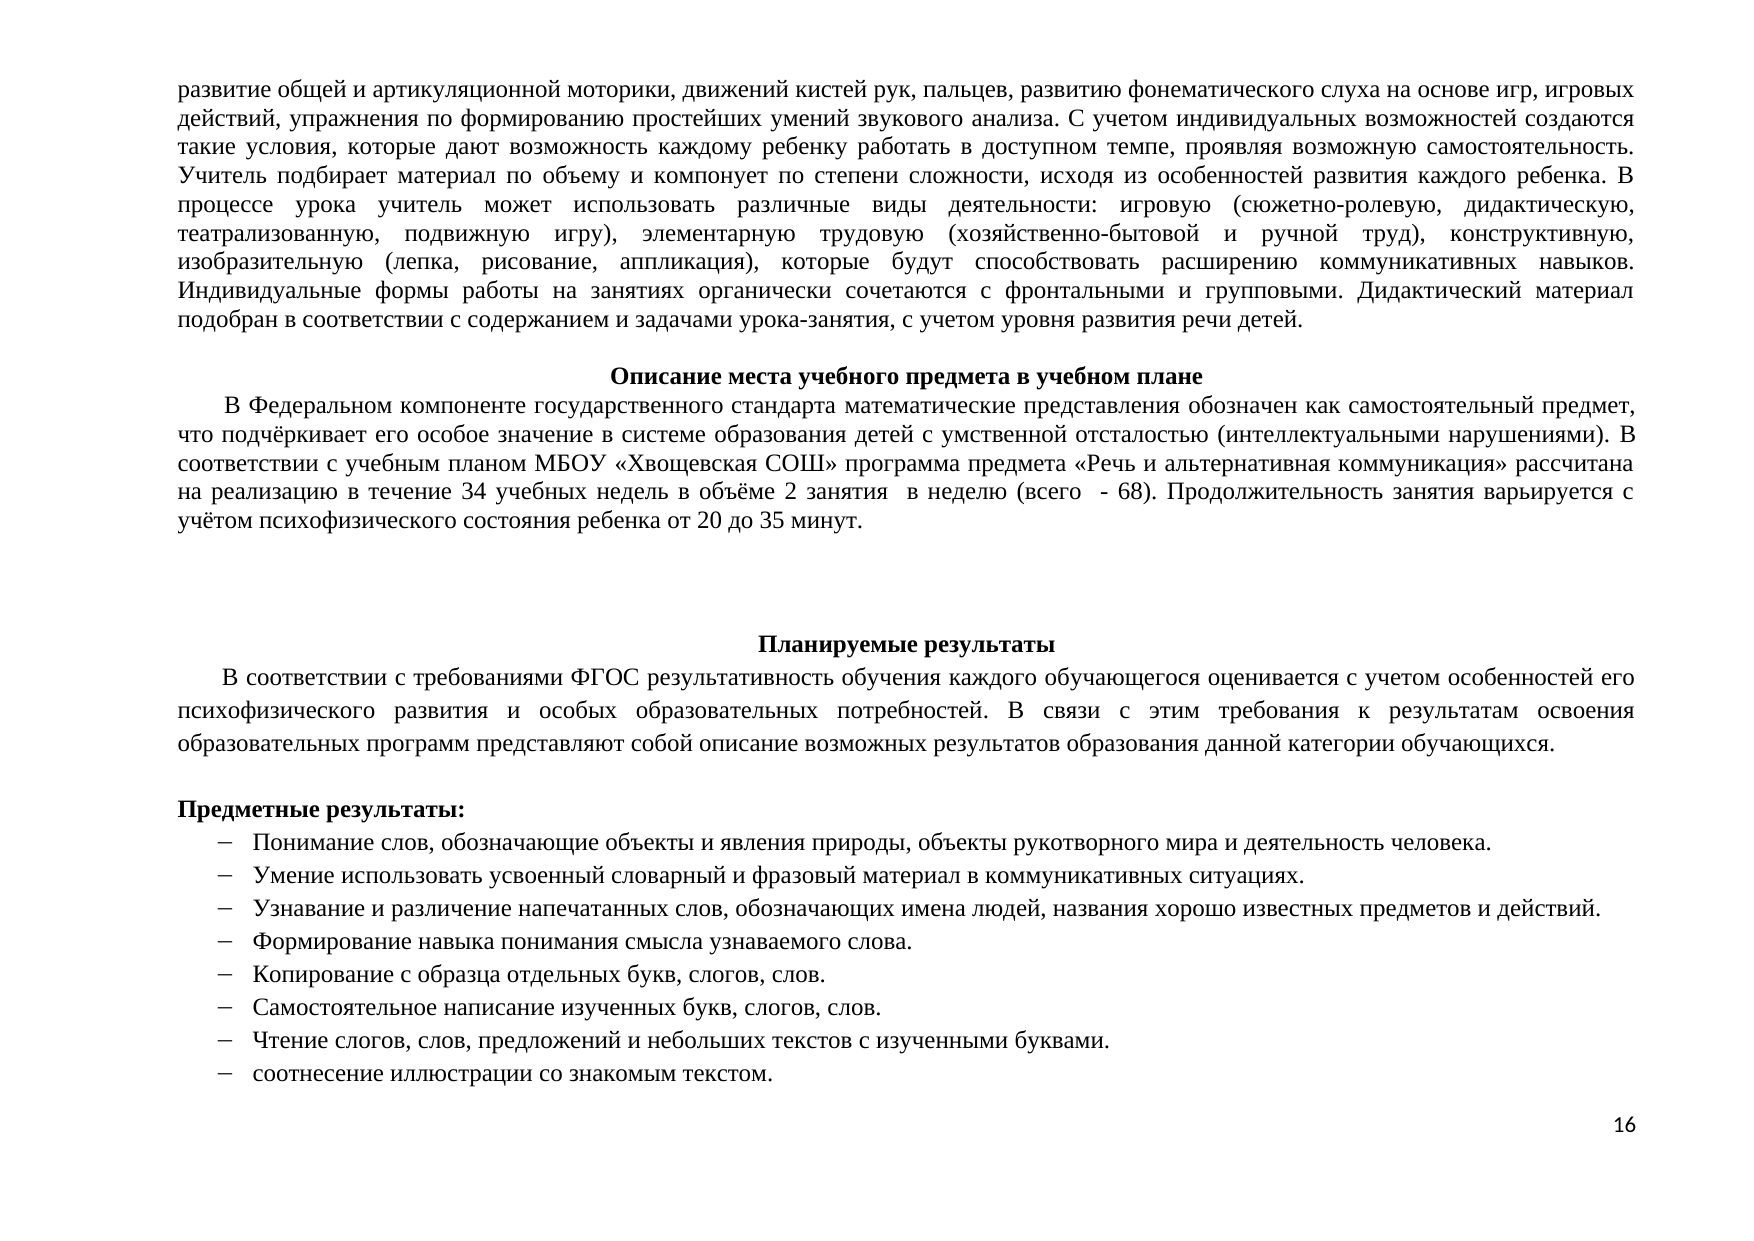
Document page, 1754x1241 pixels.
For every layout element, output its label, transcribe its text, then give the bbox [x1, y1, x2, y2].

list Самостоятельное написание изученных букв, слогов, слов. [215, 992, 1636, 1021]
text Описание места учебного предмета в учебном плане [177, 361, 1636, 390]
list соотнесение иллюстрации со знакомым текстом. [215, 1058, 1636, 1087]
text В соответствии с требованиями ФГОС результативность обучения каждого обучающегося оценивается с учетом особенностей его психофизического развития и особых образовательных потребностей. В связи с этим требования к результатам освоения образовательных программ представляют собой описание возможных результатов образования данной категории обучающихся. [177, 662, 1636, 756]
list Формирование навыка понимания смысла узнаваемого слова. [215, 926, 1636, 954]
list Чтение слогов, слов, предложений и небольших текстов с изученными буквами. [215, 1025, 1636, 1054]
text Планируемые результаты [177, 629, 1636, 657]
list Понимание слов, обозначающие объекты и явления природы, объекты рукотворного мира и деятельность человека. [215, 827, 1636, 856]
text Предметные результаты: [177, 794, 1636, 822]
list Умение использовать усвоенный словарный и фразовый материал в коммуникативных ситуациях. [215, 860, 1636, 888]
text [177, 74, 1636, 333]
list Копирование с образца отдельных букв, слогов, слов. [215, 959, 1636, 988]
text В Федеральном компоненте государственного стандарта математические представления обозначен как самостоятельный предмет, что подчёркивает его особое значение в системе образования детей с умственной отсталостью (интеллектуальными нарушениями). В соответствии с учебным планом МБОУ «Хвощевская СОШ» программа предмета «Речь и альтернативная коммуникация» рассчитана на реализацию в течение 34 учебных недель в объёме 2 занятия в неделю (всего - 68). Продолжительность занятия варьируется с учётом психофизического состояния ребенка от 20 до 35 минут. [177, 390, 1636, 534]
list Узнавание и различение напечатанных слов, обозначающих имена людей, названия хорошо известных предметов и действий. [215, 893, 1636, 922]
